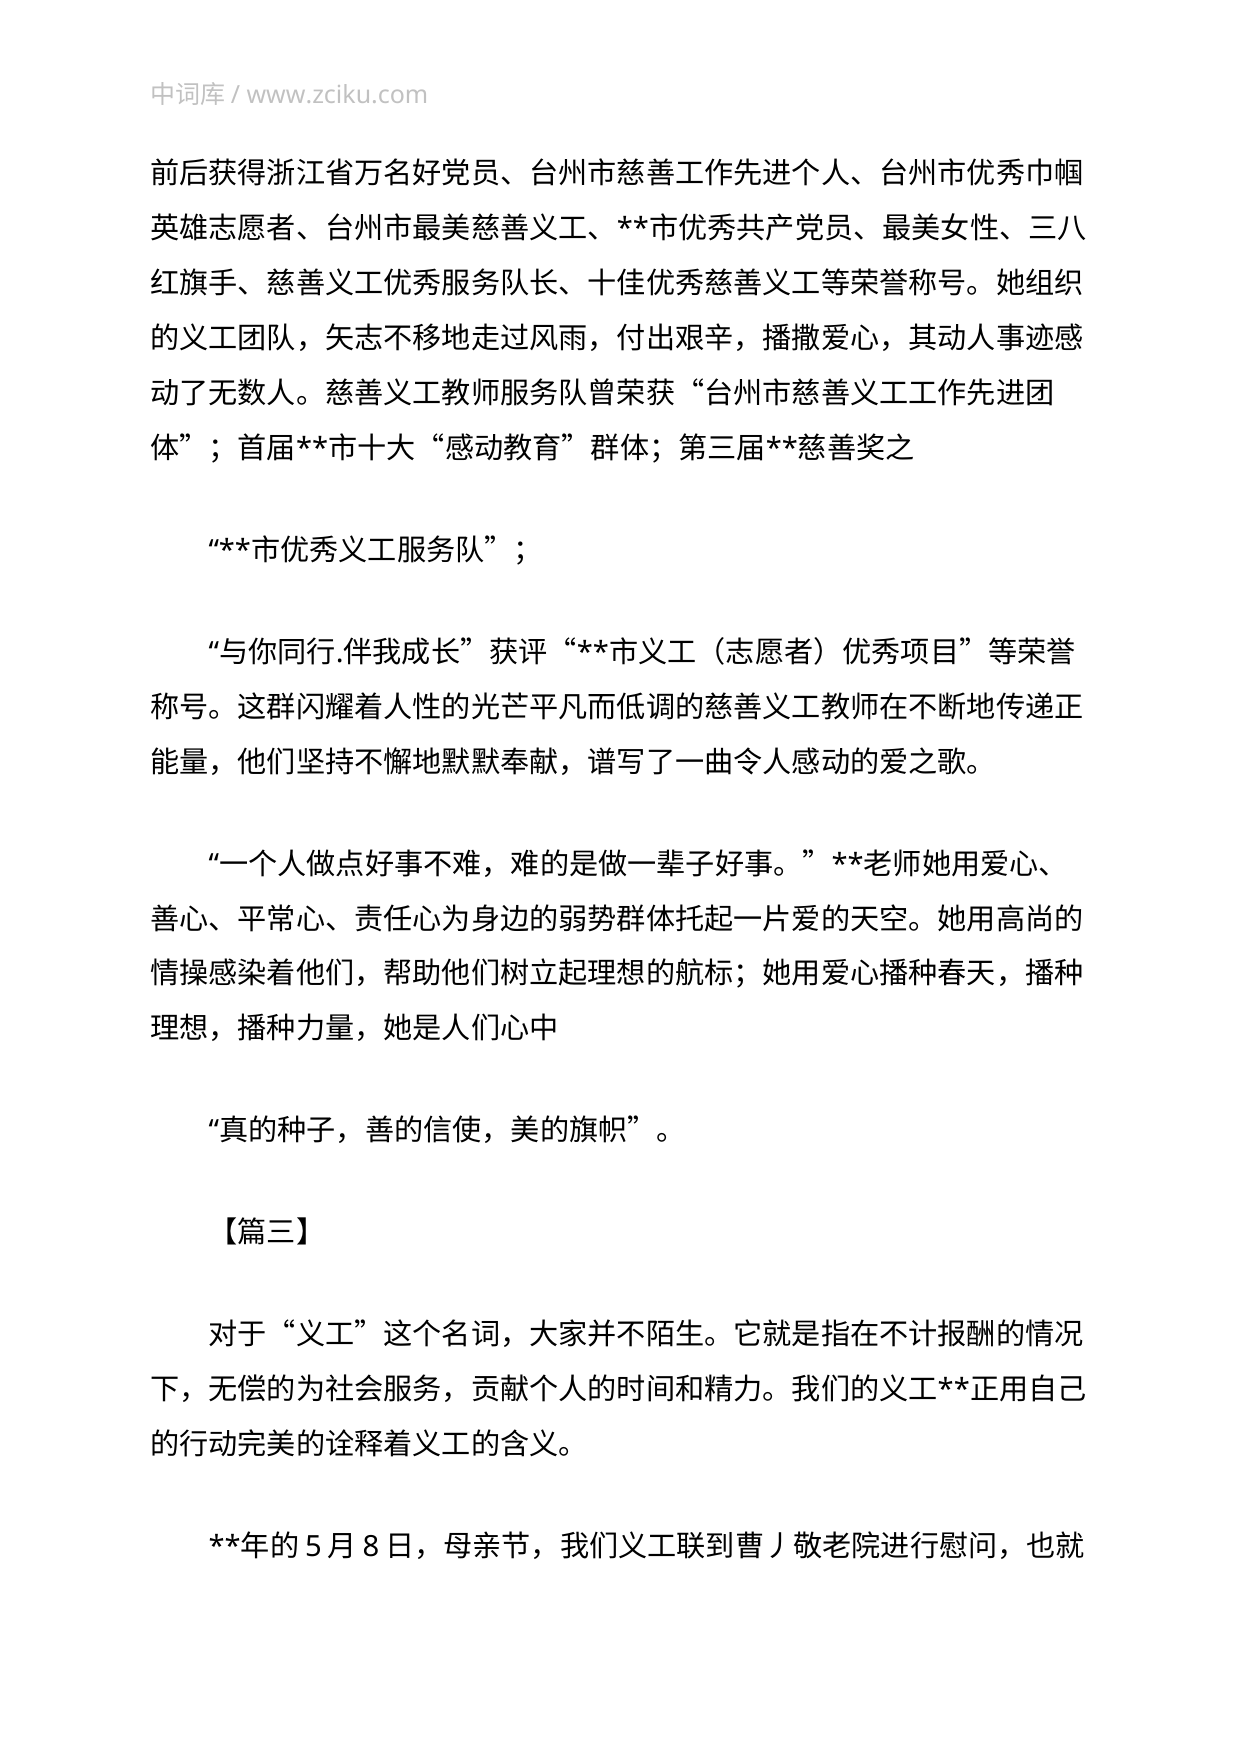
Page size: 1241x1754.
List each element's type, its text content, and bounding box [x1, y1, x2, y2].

text 对于“义工”这个名词，大家并不陌生。它就是指在不计报酬的情况下，无偿的为社会服务，贡献个人的时间和精力。我们的义工**正用自己的行动完美的诠释着义工的含义。 [150, 1311, 1090, 1463]
text 【篇三】 [150, 1209, 1090, 1251]
text “与你同行.伴我成长”获评“**市义工（志愿者）优秀项目”等荣誉称号。这群闪耀着人性的光芒平凡而低调的慈善义工教师在不断地传递正能量，他们坚持不懈地默默奉献，谱写了一曲令人感动的爱之歌。 [150, 628, 1090, 781]
text “**市优秀义工服务队”； [150, 527, 1090, 569]
text “一个人做点好事不难，难的是做一辈子好事。”**老师她用爱心、善心、平常心、责任心为身边的弱势群体托起一片爱的天空。她用高尚的情操感染着他们，帮助他们树立起理想的航标；她用爱心播种春天，播种理想，播种力量，她是人们心中 [150, 840, 1090, 1047]
text “真的种子，善的信使，美的旗帜”。 [150, 1107, 1090, 1149]
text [150, 1522, 1090, 1564]
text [150, 150, 1090, 467]
